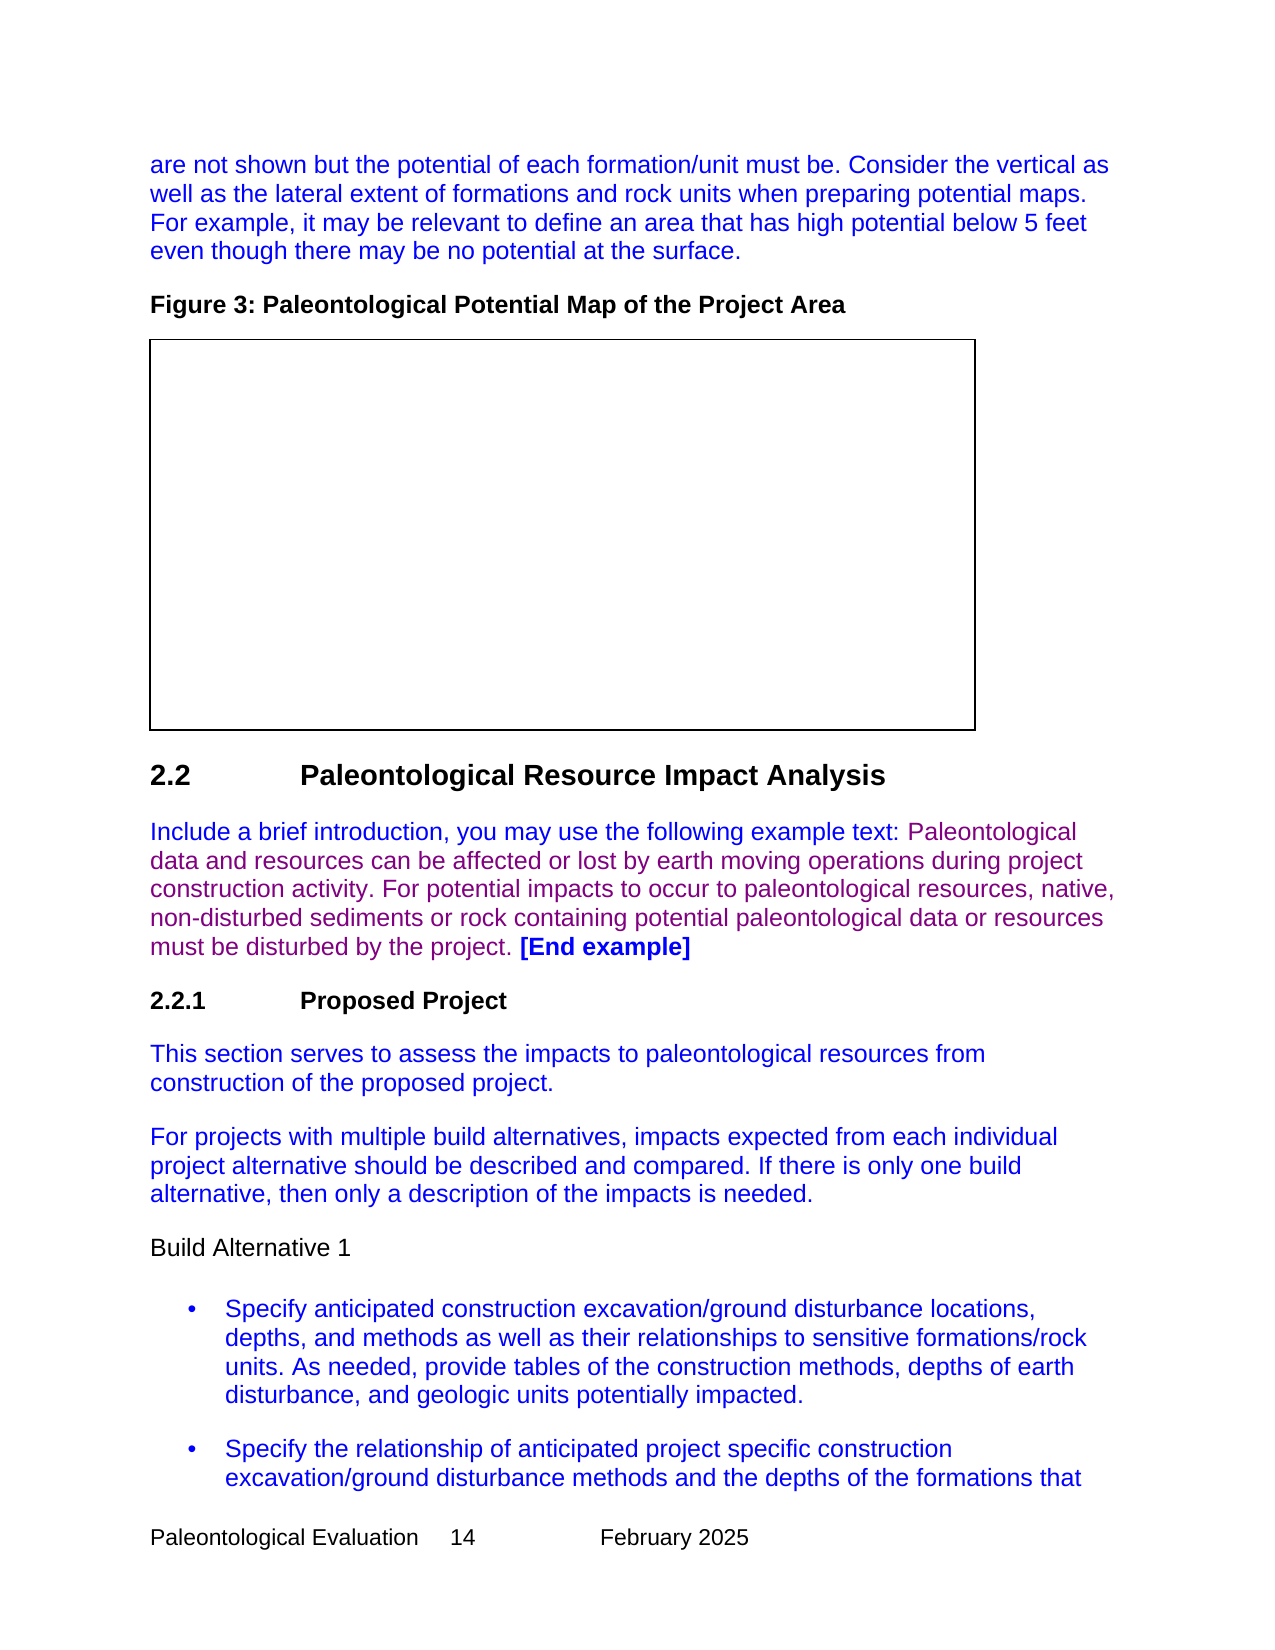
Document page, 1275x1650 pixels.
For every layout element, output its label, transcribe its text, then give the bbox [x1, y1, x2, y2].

subtitle Paleontological Resource Impact Analysis [150, 758, 1125, 792]
text Include a brief introduction, you may use the following example text: Paleontological data and resources can be affected or lost by earth moving operations during project construction activity. For potential impacts to occur to paleontological resources, native, non-disturbed sediments or rock containing potential paleontological data or resources must be disturbed by the project. [End example] [150, 817, 1125, 961]
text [150, 150, 1125, 265]
list Specify anticipated construction excavation/ground disturbance locations, depths, and methods as well as their relationships to sensitive formations/rock units. As needed, provide tables of the construction methods, depths of earth disturbance, and geologic units potentially impacted. [187, 1294, 1125, 1409]
text For projects with multiple build alternatives, impacts expected from each individual project alternative should be described and compared. If there is only one build alternative, then only a description of the impacts is needed. [150, 1122, 1125, 1208]
subtitle Proposed Project [150, 986, 1125, 1014]
text This section serves to assess the impacts to paleontological resources from construction of the proposed project. [150, 1039, 1125, 1097]
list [187, 1434, 1125, 1492]
text Figure 3: Paleontological Potential Map of the Project Area [150, 290, 1125, 319]
subtitle Build Alternative 1 [150, 1233, 1125, 1262]
